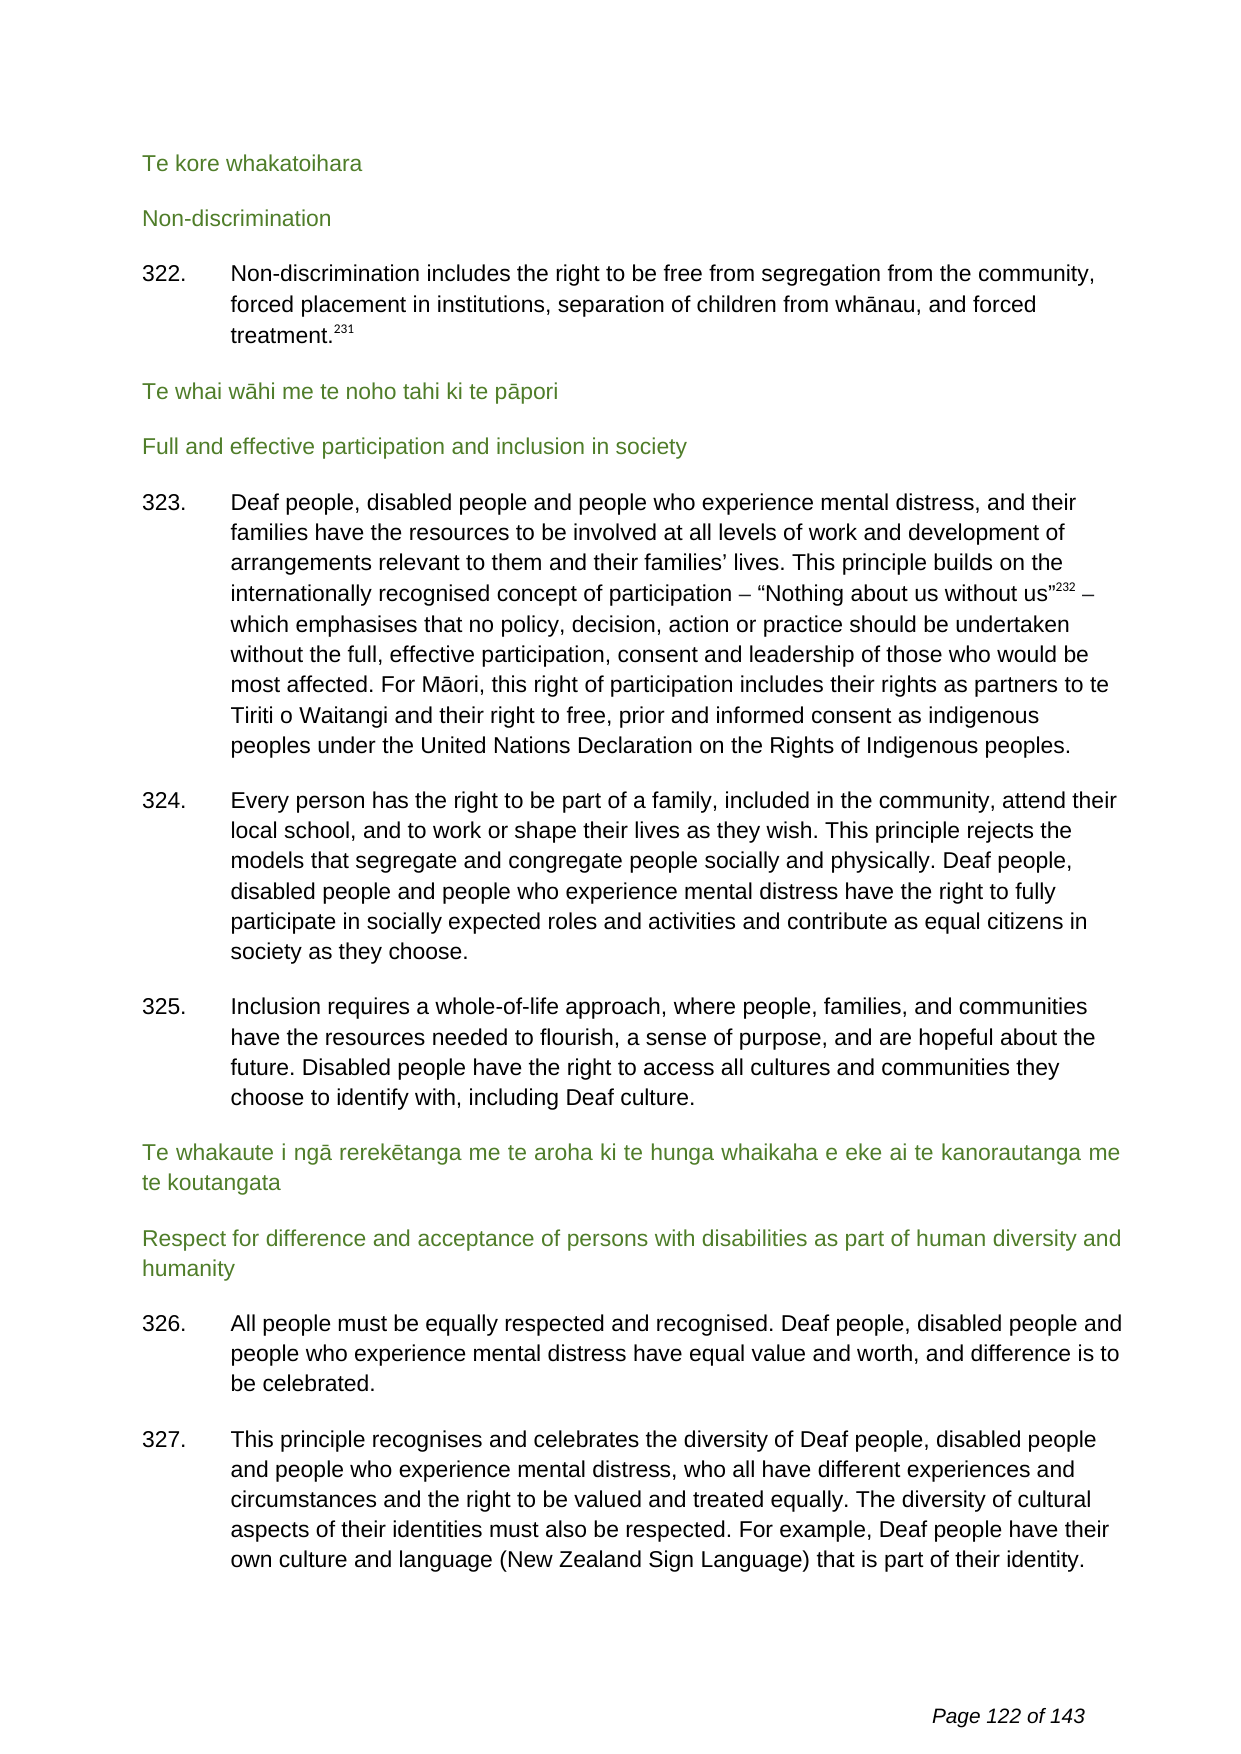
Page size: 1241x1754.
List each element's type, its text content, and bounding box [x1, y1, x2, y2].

text Deaf people, disabled people and people who experience mental distress, and their families have the resources to be involved at all levels of work and development of arrangements relevant to them and their families’ lives. This principle builds on the internationally recognised concept of participation – “Nothing about us without us” – which emphasises that no policy, decision, action or practice should be undertaken without the full, effective participation, consent and leadership of those who would be most affected. For Māori, this right of participation includes their rights as partners to te Tiriti o Waitangi and their right to free, prior and informed consent as indigenous peoples under the United Nations Declaration on the Rights of Indigenous peoples. [142, 488, 1122, 758]
text Non-discrimination includes the right to be free from segregation from the community, forced placement in institutions, separation of children from whānau, and forced treatment. [142, 260, 1122, 349]
subtitle Non-discrimination [142, 205, 1122, 232]
subtitle Te whai wāhi me te noho tahi ki te pāpori [142, 378, 1122, 404]
subtitle Full and effective participation and inclusion in society [142, 433, 1122, 459]
text This principle recognises and celebrates the diversity of Deaf people, disabled people and people who experience mental distress, who all have different experiences and circumstances and the right to be valued and treated equally. The diversity of cultural aspects of their identities must also be respected. For example, Deaf people have their own culture and language (New Zealand Sign Language) that is part of their identity. [142, 1426, 1122, 1573]
text All people must be equally respected and recognised. Deaf people, disabled people and people who experience mental distress have equal value and worth, and difference is to be celebrated. [142, 1310, 1122, 1397]
text Every person has the right to be part of a family, included in the community, attend their local school, and to work or shape their lives as they wish. This principle rejects the models that segregate and congregate people socially and physically. Deaf people, disabled people and people who experience mental distress have the right to fully participate in socially expected roles and activities and contribute as equal citizens in society as they choose. [142, 787, 1122, 964]
text Inclusion requires a whole-of-life approach, where people, families, and communities have the resources needed to flourish, a sense of purpose, and are hopeful about the future. Disabled people have the right to access all cultures and communities they choose to identify with, including Deaf culture. [142, 993, 1122, 1110]
subtitle Te kore whakatoihara [142, 150, 1122, 176]
subtitle Te whakaute i ngā rerekētanga me te aroha ki te hunga whaikaha e eke ai te kanorautanga me te koutangata [142, 1139, 1122, 1196]
subtitle Respect for difference and acceptance of persons with disabilities as part of human diversity and humanity [142, 1224, 1122, 1281]
